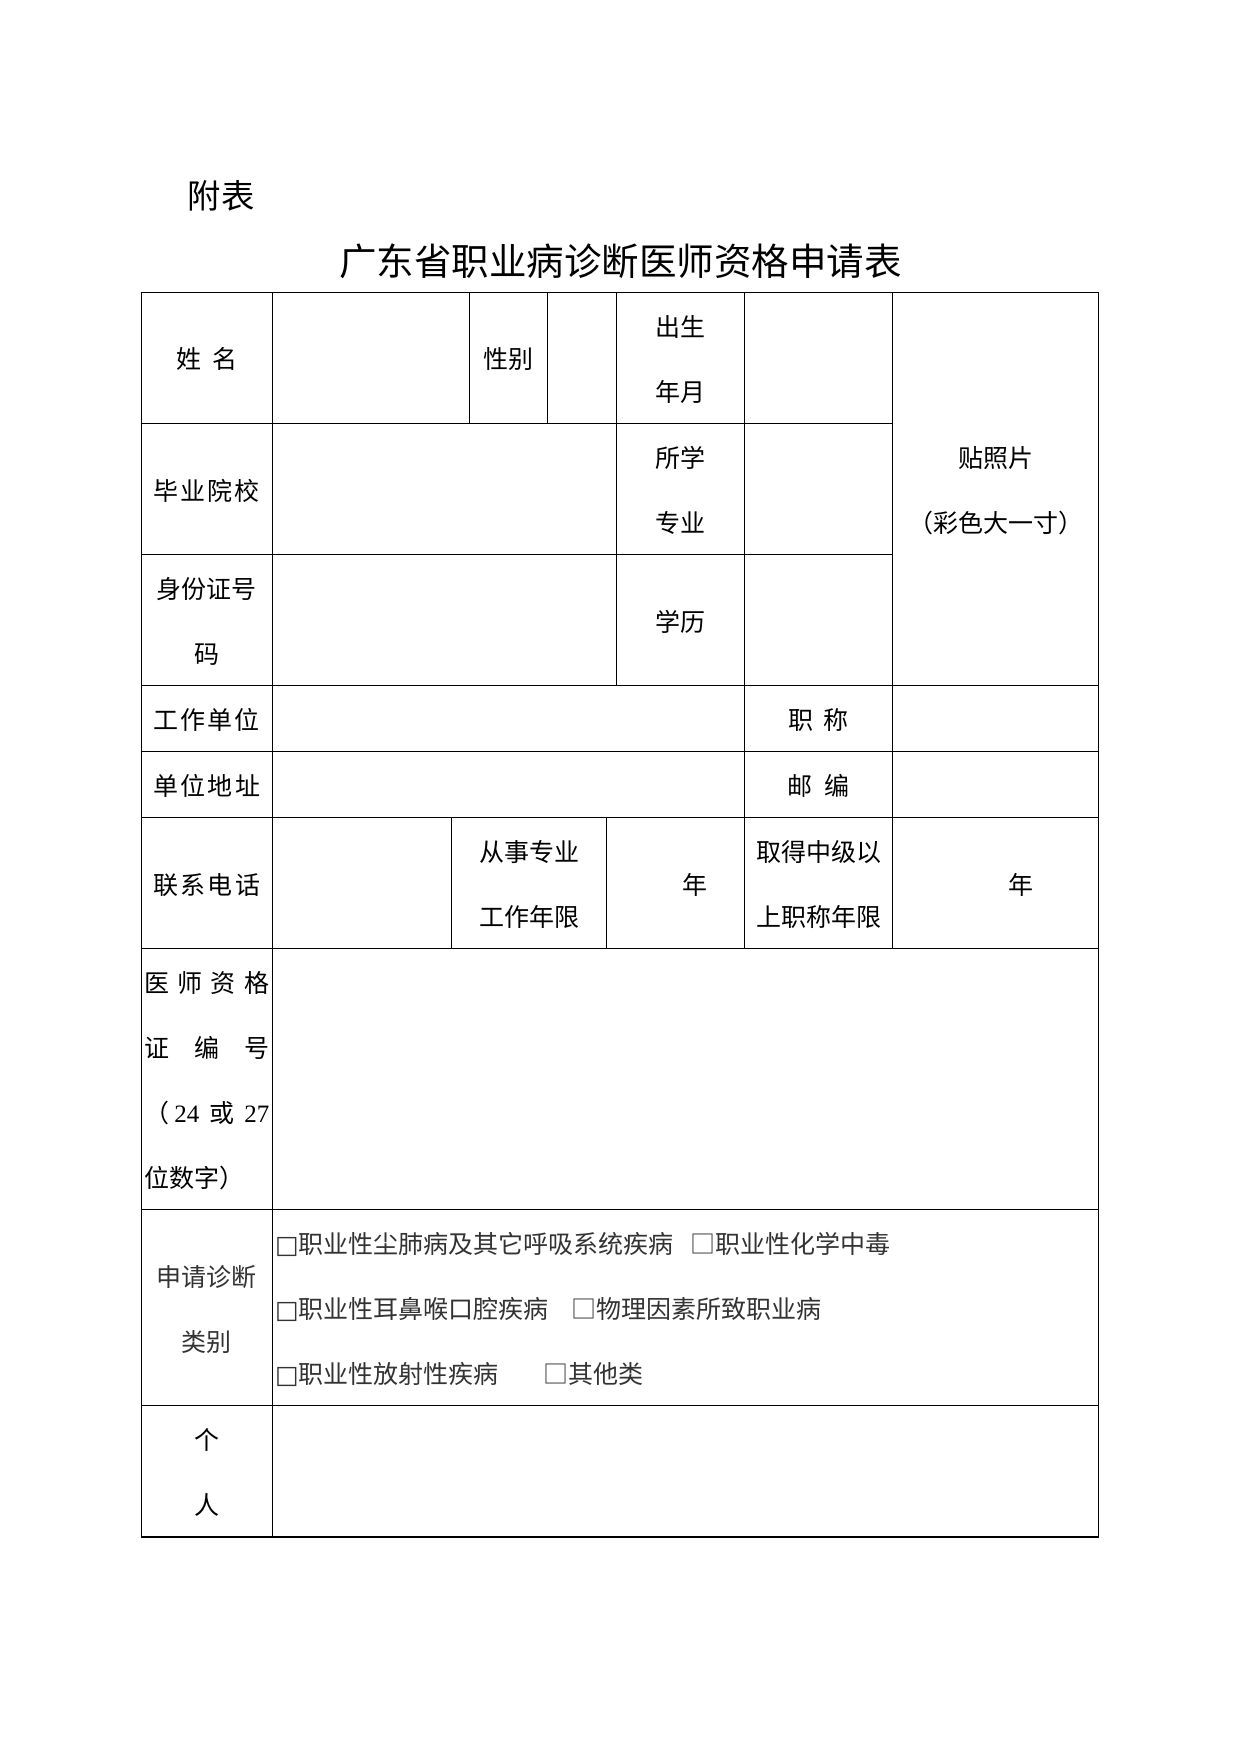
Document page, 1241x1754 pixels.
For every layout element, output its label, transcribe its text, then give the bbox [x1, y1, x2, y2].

table_cell 年 [607, 818, 744, 948]
table_cell 年 [893, 818, 1098, 948]
table_cell 毕业院校 [142, 424, 272, 554]
text 广东省职业病诊断医师资格申请表 [187, 227, 1053, 292]
table_cell 申请诊断 类别 [142, 1210, 272, 1405]
table_cell 医师资格证编号（24或27位数字） [142, 949, 272, 1209]
table_cell [273, 752, 744, 817]
table_cell 联系电话 [142, 818, 272, 948]
table_header 姓 名 [142, 293, 272, 423]
table_cell [273, 424, 616, 554]
table_cell 工作单位 [142, 686, 272, 751]
table_cell 取得中级以上职称年限 [745, 818, 892, 948]
table_cell 单位地址 [142, 752, 272, 817]
table_cell 身份证号码 [142, 555, 272, 685]
table_header 出生 年月 [617, 293, 744, 423]
table_header [745, 293, 892, 423]
table_cell 所学 专业 [617, 424, 744, 554]
table_cell 个 人 工 作 简 历 [142, 1406, 272, 1536]
table_cell [273, 1406, 1098, 1536]
table_cell [745, 424, 892, 554]
table_cell □职业性尘肺病及其它呼吸系统疾病 □职业性化学中毒 □职业性耳鼻喉口腔疾病 □物理因素所致职业病 □职业性放射性疾病 □其他类 [273, 1210, 1098, 1405]
table_cell [745, 555, 892, 685]
table_header [548, 293, 616, 423]
table_cell [893, 686, 1098, 751]
table_header 性别 [470, 293, 547, 423]
table_cell 邮 编 [745, 752, 892, 817]
table_cell [273, 949, 1098, 1209]
table_cell [893, 752, 1098, 817]
text 附表 [187, 162, 1053, 227]
table_header 贴照片 （彩色大一寸） [893, 293, 1098, 685]
table_cell [273, 818, 451, 948]
table_cell [273, 555, 616, 685]
table_cell [273, 686, 744, 751]
table_cell 职 称 [745, 686, 892, 751]
table_cell 学历 [617, 555, 744, 685]
table_header [273, 293, 469, 423]
table_cell 从事专业 工作年限 [452, 818, 606, 948]
